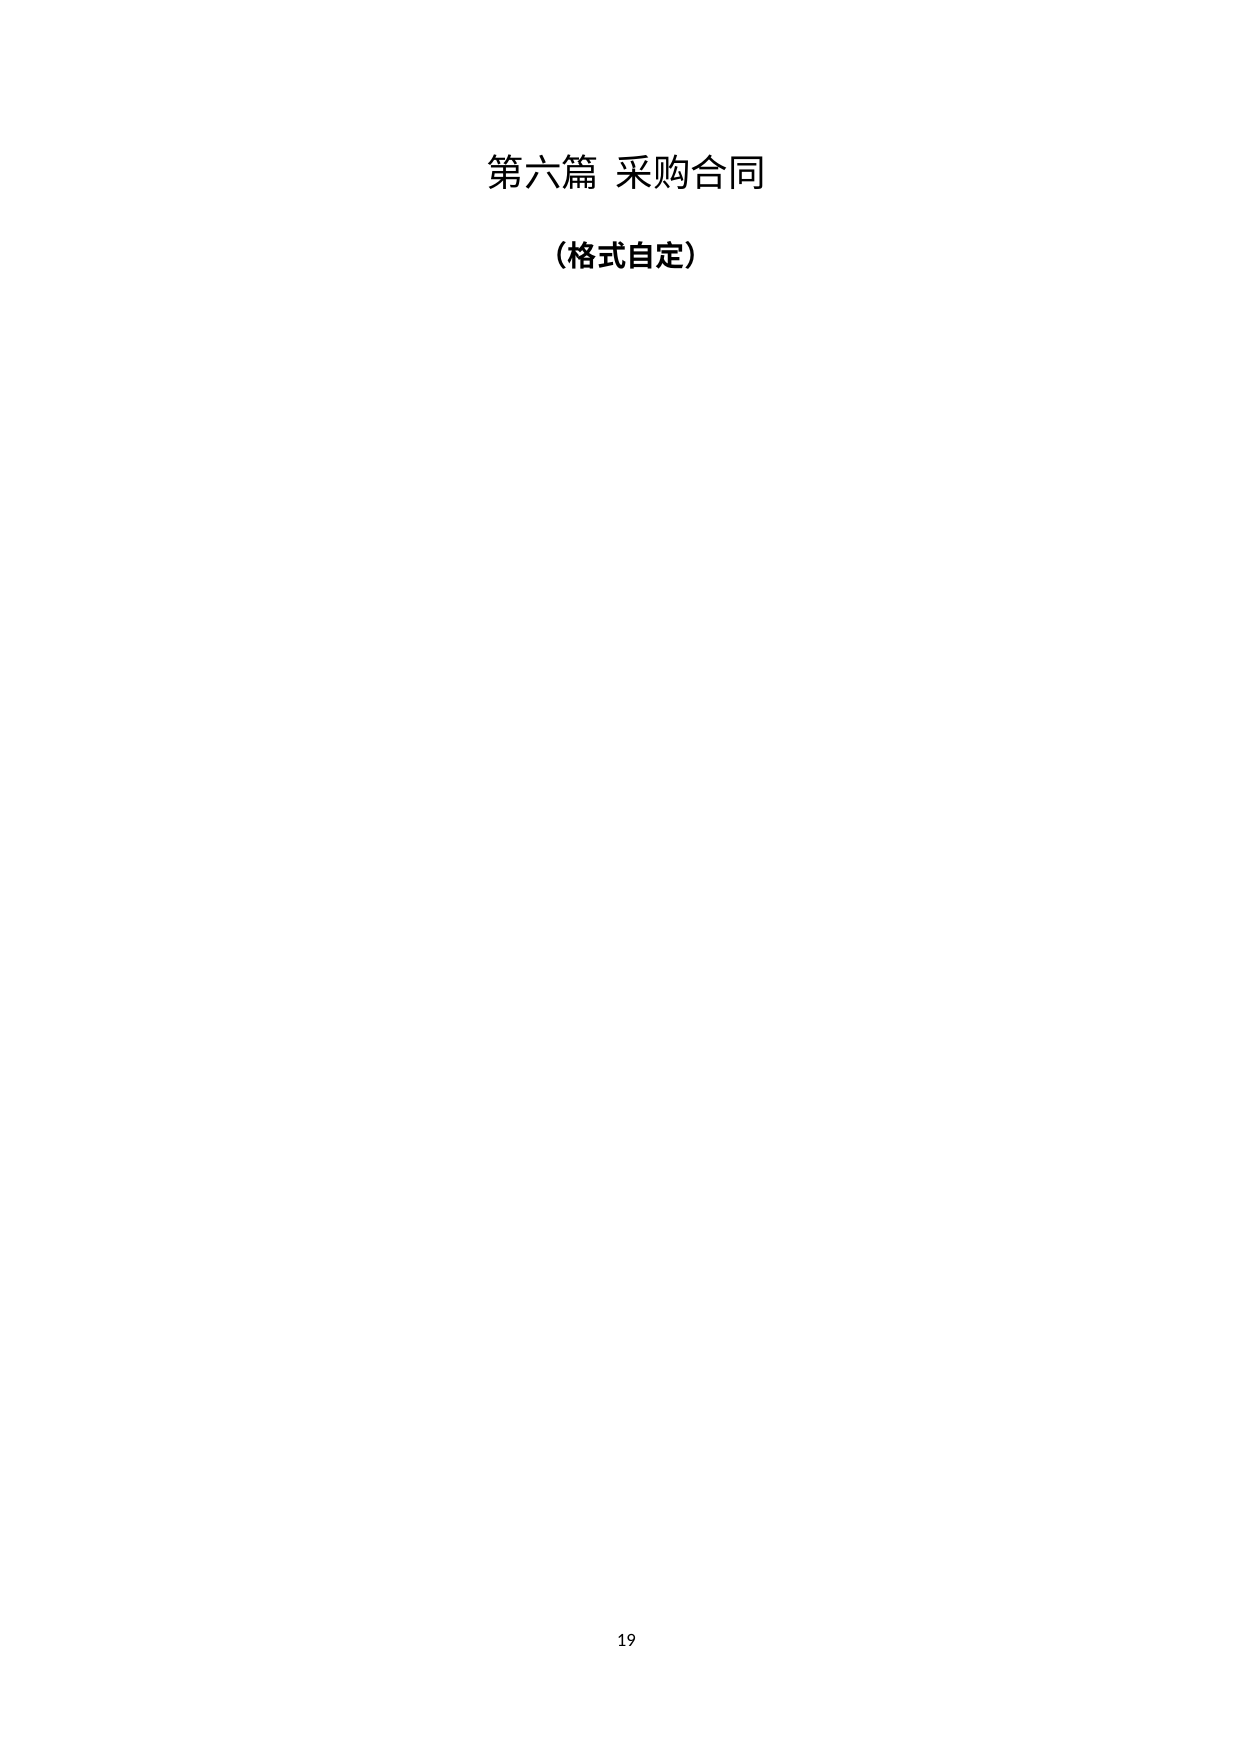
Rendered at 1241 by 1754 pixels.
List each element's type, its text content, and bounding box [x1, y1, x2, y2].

subtitle 第六篇 采购合同 [136, 145, 1116, 197]
text （格式自定） [136, 224, 1116, 276]
